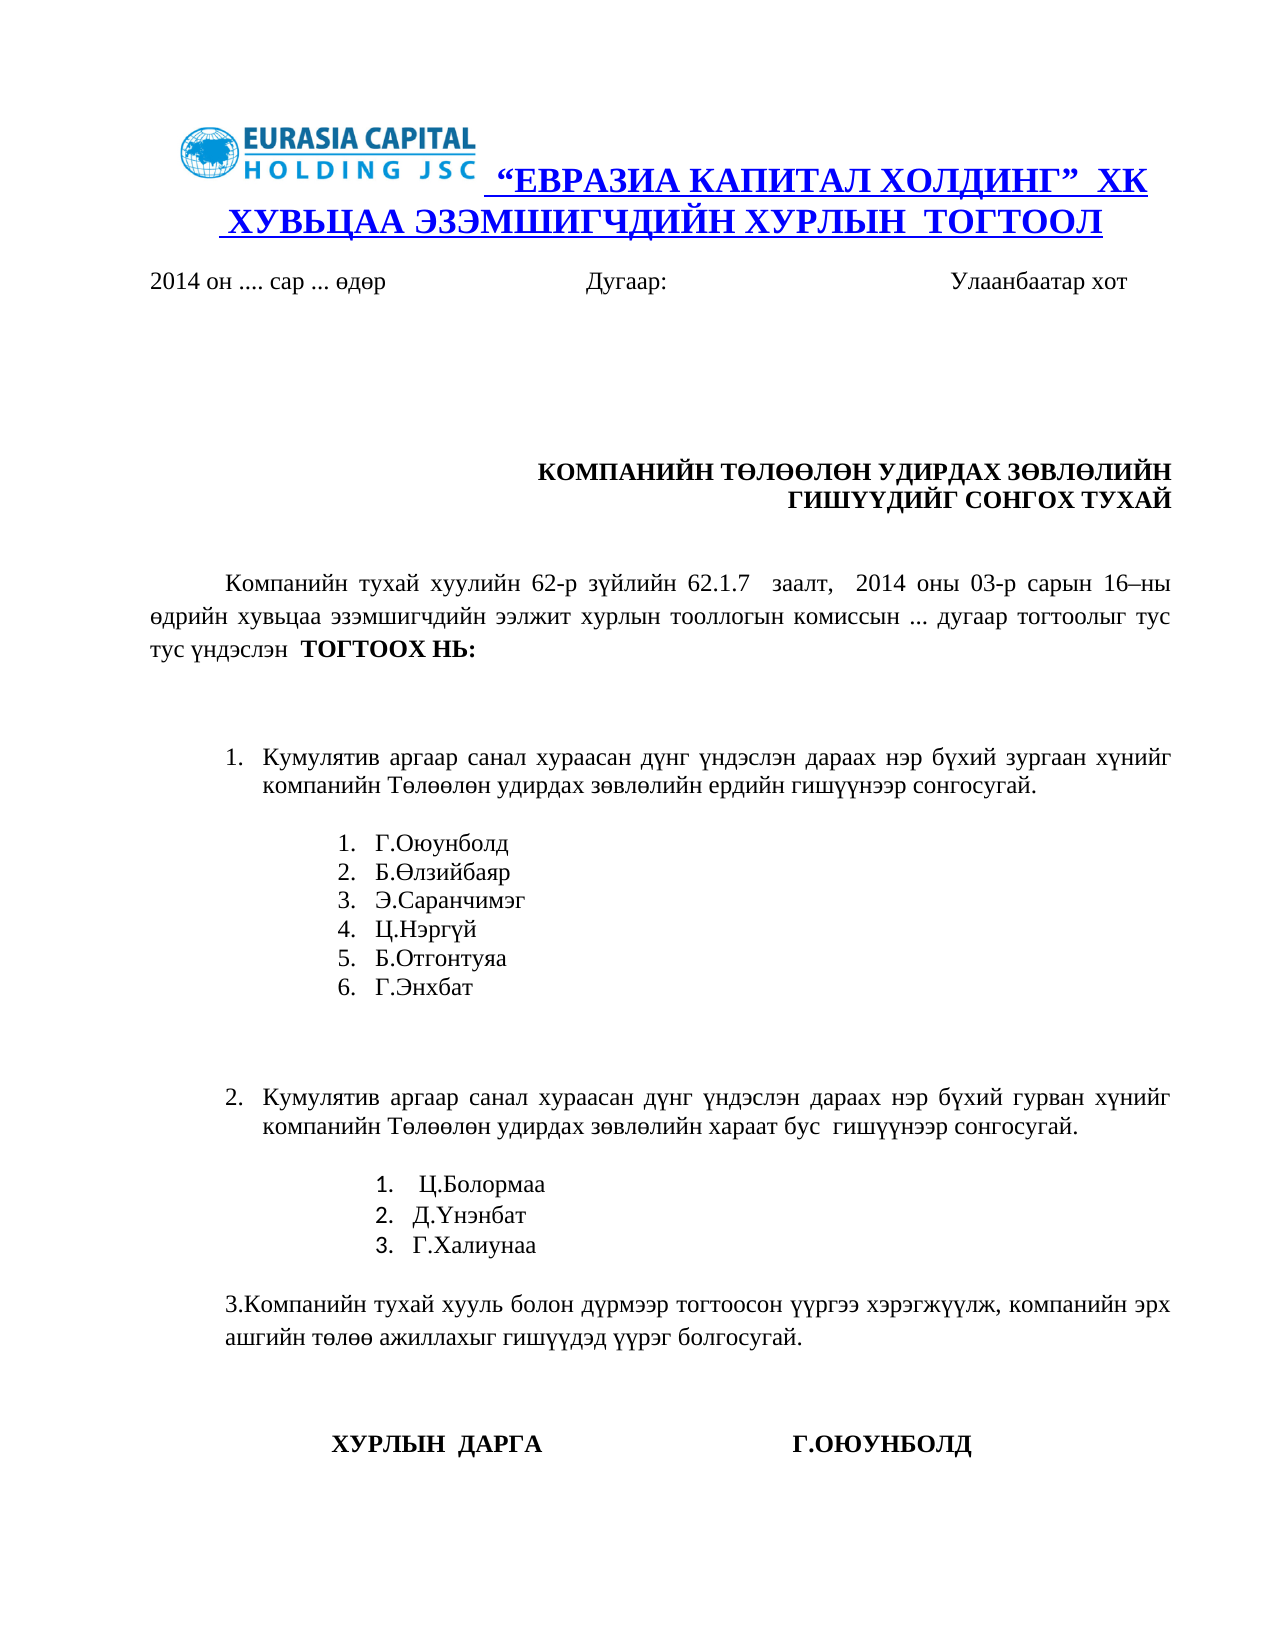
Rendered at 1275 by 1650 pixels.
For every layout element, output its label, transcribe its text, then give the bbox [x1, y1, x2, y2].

list Б.Отгонтуяа [337, 943, 1172, 972]
list Ц.Нэргүй [337, 914, 1172, 943]
list Кумулятив аргаар санал хураасан дүнг үндэслэн дараах нэр бүхий гурван хүнийг компанийн Төлөөлөн удирдах зөвлөлийн хараат бус гишүүнээр сонгосугай. [225, 1082, 1172, 1140]
list Кумулятив аргаар санал хураасан дүнг үндэслэн дараах нэр бүхий зургаан хүнийг компанийн Төлөөлөн удирдах зөвлөлийн ердийн гишүүнээр сонгосугай. [225, 742, 1172, 799]
text 3.Компанийн тухай хууль болон дүрмээр тогтоосон үүргээ хэрэгжүүлж, компанийн эрх ашгийн төлөө ажиллахыг гишүүдэд үүрэг болгосугай. [225, 1289, 1172, 1351]
picture [173, 119, 484, 193]
text Компанийн тухай хуулийн 62-р зүйлийн 62.1.7 заалт, 2014 оны 03-р сарын 16–ны өдрийн хувьцаа эзэмшигчдийн ээлжит хурлын тооллогын комиссын ... дугаар тогтоолыг тус тус үндэслэн ТОГТООХ НЬ: [150, 568, 1172, 663]
list Э.Саранчимэг [337, 885, 1172, 914]
text ХУРЛЫН ДАРГА Г.ОЮУНБОЛД [150, 1429, 1172, 1458]
list Б.Өлзийбаяр [337, 857, 1172, 885]
list Г.Энхбат [337, 972, 1172, 1000]
text 2014 он .... сар ... өдөр Дугаар: Улаанбаатар хот [150, 266, 1172, 295]
list Д.Үнэнбат [375, 1199, 1172, 1229]
text ГИШҮҮДИЙГ СОНГОХ ТУХАЙ [150, 485, 1172, 514]
list Ц.Болормаа [375, 1168, 1172, 1199]
list Г.Оюунболд [337, 828, 1172, 857]
text ХУВЬЦАА ЭЗЭМШИГЧДИЙН ХУРЛЫН ТОГТООЛ [150, 200, 1172, 241]
text КОМПАНИЙН ТӨЛӨӨЛӨН УДИРДАХ ЗӨВЛӨЛИЙН [150, 457, 1172, 485]
list Г.Халиунаа [375, 1229, 1172, 1260]
